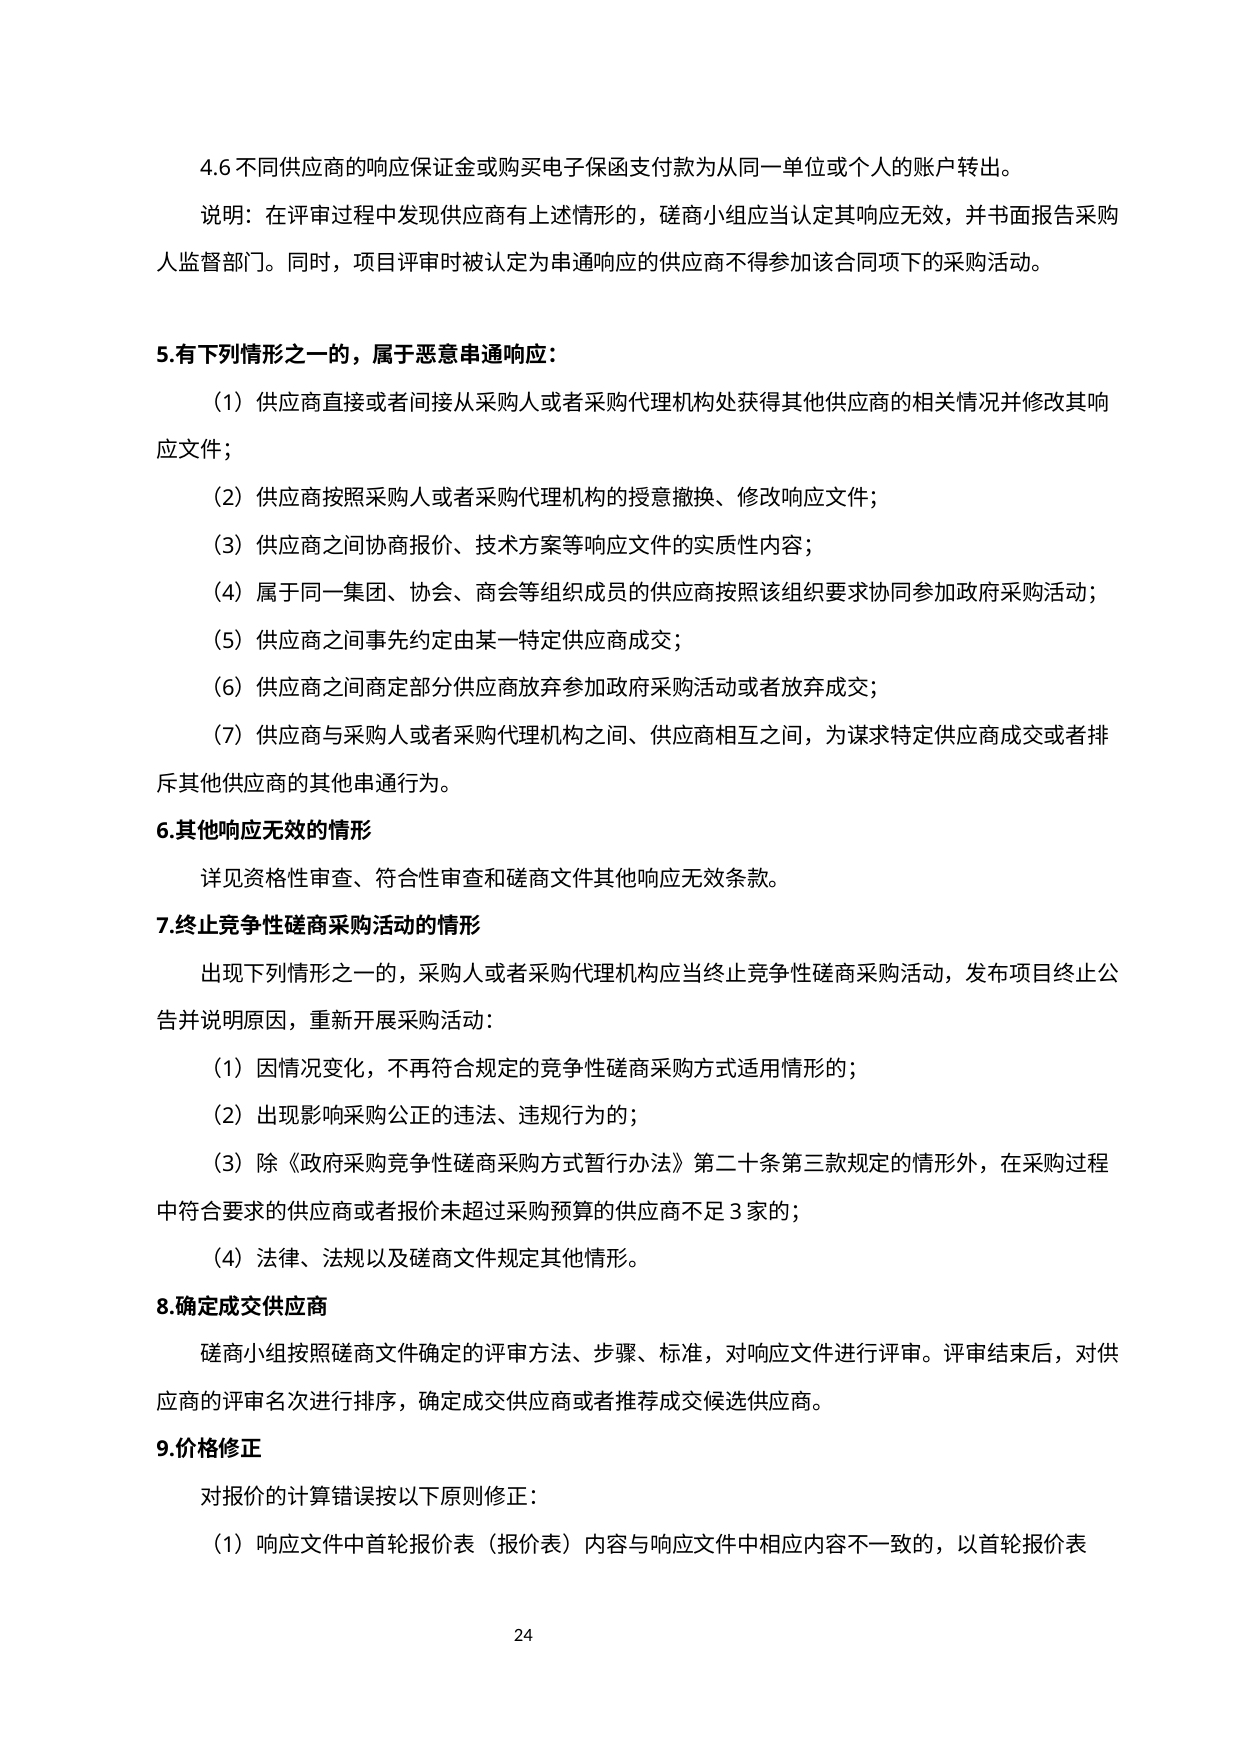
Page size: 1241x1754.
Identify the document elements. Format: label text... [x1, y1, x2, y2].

text 说明：在评审过程中发现供应商有上述情形的，磋商小组应当认定其响应无效，并书面报告采购人监督部门。同时，项目评审时被认定为串通响应的供应商不得参加该合同项下的采购活动。 [156, 198, 1128, 277]
text 9.价格修正 [156, 1431, 1128, 1463]
text 6.其他响应无效的情形 [156, 813, 1128, 845]
text 7.终止竞争性磋商采购活动的情形 [156, 908, 1128, 940]
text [156, 1527, 1128, 1558]
text （2）出现影响采购公正的违法、违规行为的； [156, 1098, 1128, 1130]
text 磋商小组按照磋商文件确定的评审方法、步骤、标准，对响应文件进行评审。评审结束后，对供应商的评审名次进行排序，确定成交供应商或者推荐成交候选供应商。 [156, 1336, 1128, 1416]
text （4）属于同一集团、协会、商会等组织成员的供应商按照该组织要求协同参加政府采购活动； [156, 575, 1128, 607]
text （6）供应商之间商定部分供应商放弃参加政府采购活动或者放弃成交； [156, 670, 1128, 702]
text 4.6不同供应商的响应保证金或购买电子保函支付款为从同一单位或个人的账户转出。 [156, 150, 1128, 182]
text 详见资格性审查、符合性审查和磋商文件其他响应无效条款。 [156, 861, 1128, 892]
text （3）供应商之间协商报价、技术方案等响应文件的实质性内容； [156, 528, 1128, 559]
text （1）因情况变化，不再符合规定的竞争性磋商采购方式适用情形的； [156, 1051, 1128, 1083]
text 5.有下列情形之一的，属于恶意串通响应： [156, 337, 1128, 369]
text （1）供应商直接或者间接从采购人或者采购代理机构处获得其他供应商的相关情况并修改其响应文件； [156, 385, 1128, 464]
text （2）供应商按照采购人或者采购代理机构的授意撤换、修改响应文件； [156, 480, 1128, 512]
text 出现下列情形之一的，采购人或者采购代理机构应当终止竞争性磋商采购活动，发布项目终止公告并说明原因，重新开展采购活动： [156, 956, 1128, 1035]
text 8.确定成交供应商 [156, 1289, 1128, 1321]
text （4）法律、法规以及磋商文件规定其他情形。 [156, 1241, 1128, 1273]
text （7）供应商与采购人或者采购代理机构之间、供应商相互之间，为谋求特定供应商成交或者排斥其他供应商的其他串通行为。 [156, 718, 1128, 797]
text （3）除《政府采购竞争性磋商采购方式暂行办法》第二十条第三款规定的情形外，在采购过程中符合要求的供应商或者报价未超过采购预算的供应商不足3家的； [156, 1146, 1128, 1225]
text 对报价的计算错误按以下原则修正： [156, 1479, 1128, 1511]
text （5）供应商之间事先约定由某一特定供应商成交； [156, 623, 1128, 654]
